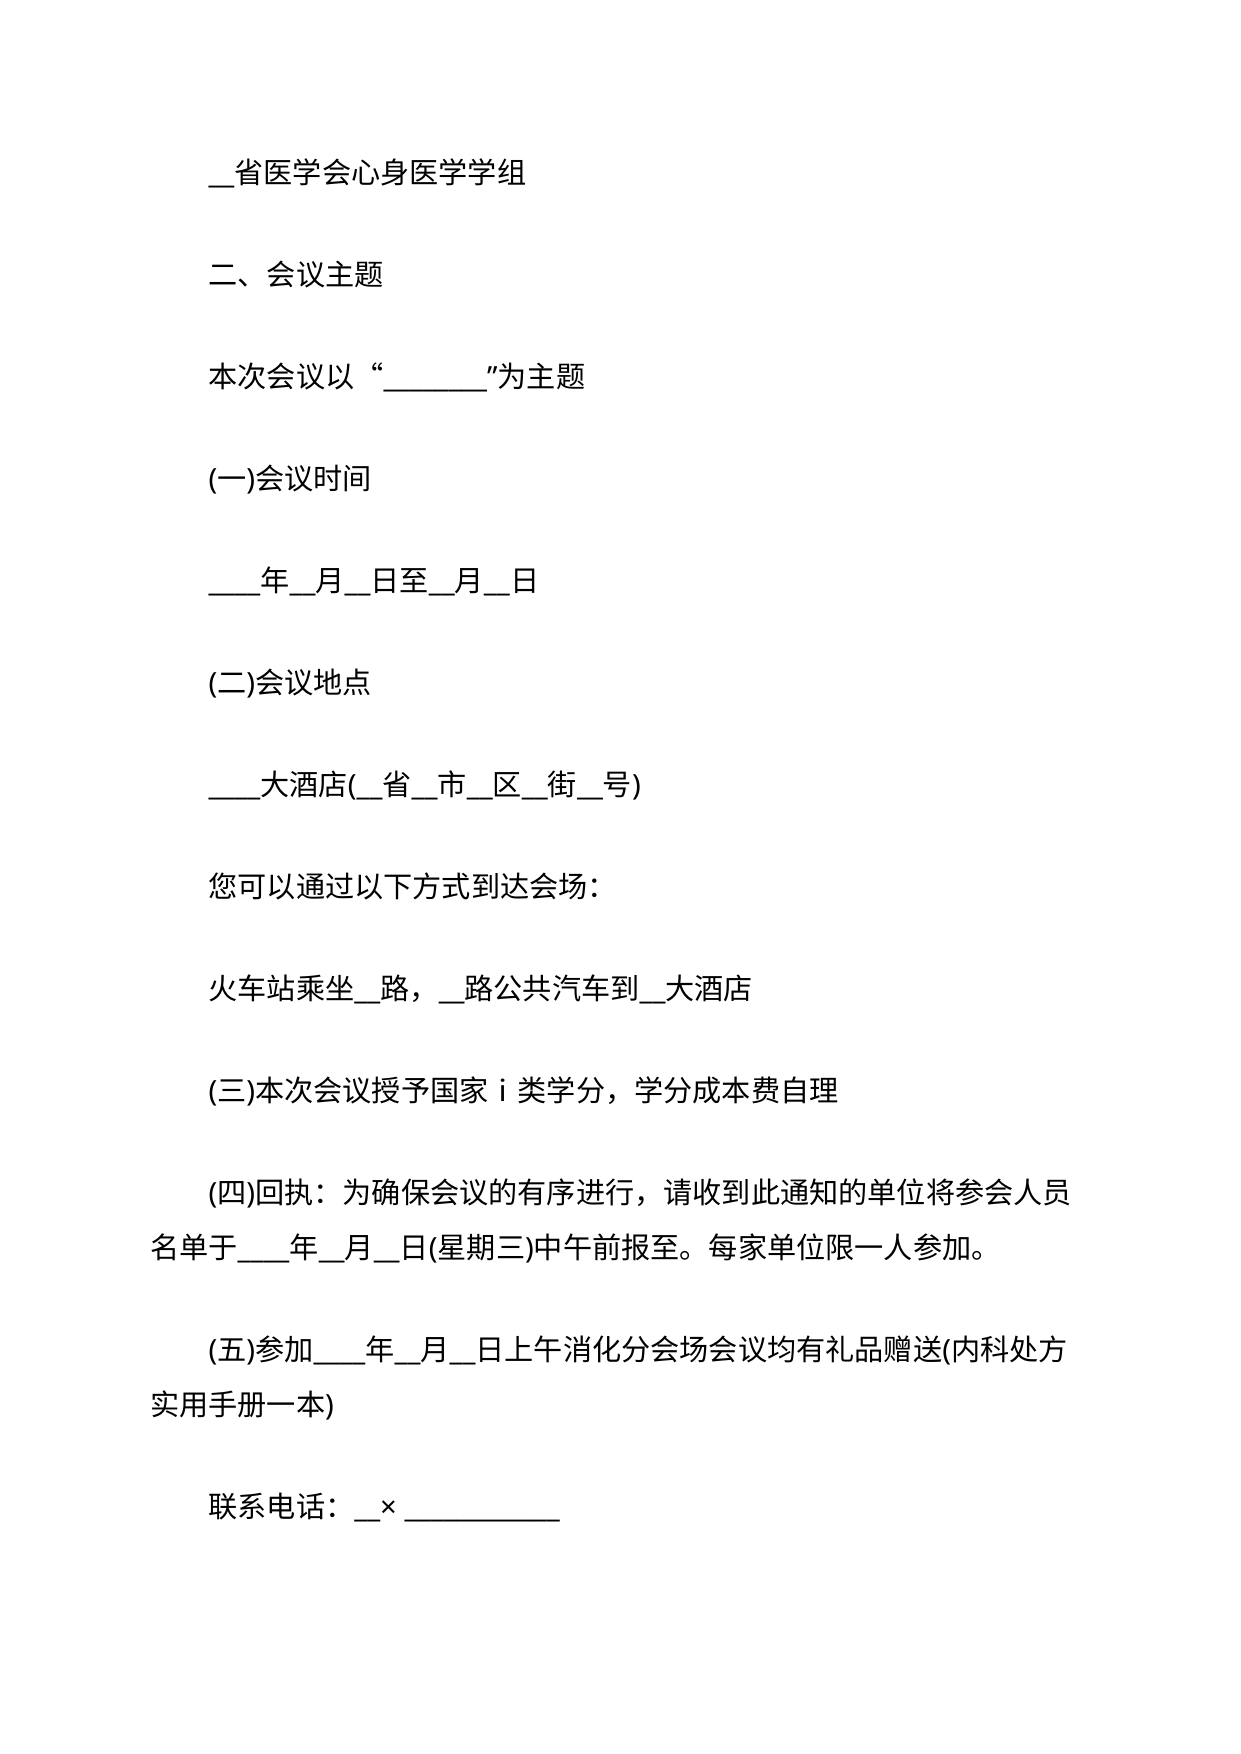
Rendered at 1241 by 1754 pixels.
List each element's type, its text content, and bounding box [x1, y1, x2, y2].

text 火车站乘坐__路，__路公共汽车到__大酒店 [150, 965, 1090, 1008]
text (四)回执：为确保会议的有序进行，请收到此通知的单位将参会人员名单于____年__月__日(星期三)中午前报至。每家单位限一人参加。 [150, 1169, 1090, 1267]
text (三)本次会议授予国家ⅰ类学分，学分成本费自理 [150, 1067, 1090, 1110]
text 本次会议以“________”为主题 [150, 354, 1090, 396]
text (一)会议时间 [150, 456, 1090, 498]
text 您可以通过以下方式到达会场： [150, 864, 1090, 906]
text __省医学会心身医学学组 [150, 150, 1090, 192]
text ____大酒店(__省__市__区__街__号) [150, 762, 1090, 804]
text 二、会议主题 [150, 252, 1090, 294]
text (二)会议地点 [150, 660, 1090, 702]
text (五)参加____年__月__日上午消化分会场会议均有礼品赠送(内科处方实用手册一本) [150, 1326, 1090, 1424]
text 联系电话：__× ____________ [150, 1483, 1090, 1526]
text ____年__月__日至__月__日 [150, 558, 1090, 600]
